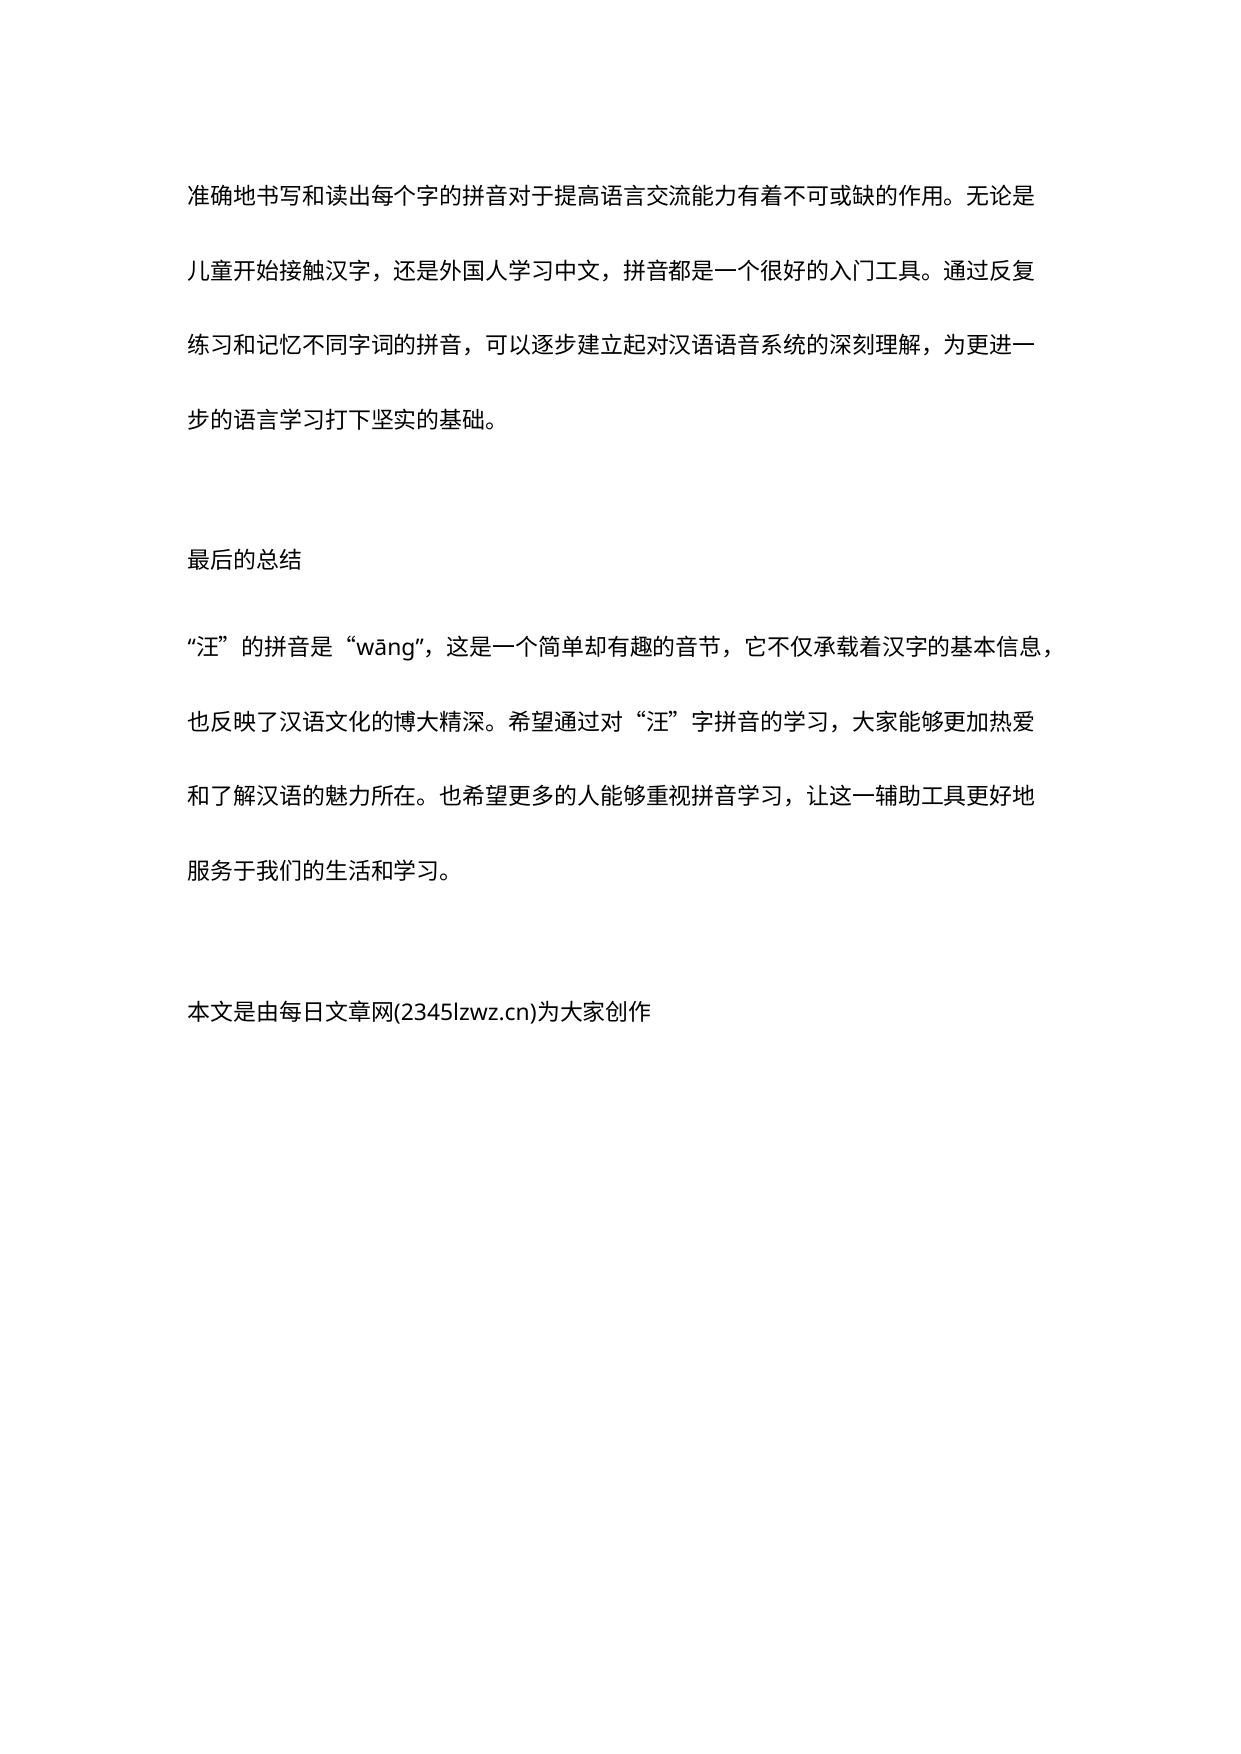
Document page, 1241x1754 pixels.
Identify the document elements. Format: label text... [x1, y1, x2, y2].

text “汪”的拼音是“wāng”，这是一个简单却有趣的音节，它不仅承载着汉字的基本信息，也反映了汉语文化的博大精深。希望通过对“汪”字拼音的学习，大家能够更加热爱和了解汉语的魅力所在。也希望更多的人能够重视拼音学习，让这一辅助工具更好地服务于我们的生活和学习。 [187, 613, 1053, 902]
text 最后的总结 [187, 526, 1053, 591]
text 准确地书写和读出每个字的拼音对于提高语言交流能力有着不可或缺的作用。无论是儿童开始接触汉字，还是外国人学习中文，拼音都是一个很好的入门工具。通过反复练习和记忆不同字词的拼音，可以逐步建立起对汉语语音系统的深刻理解，为更进一步的语言学习打下坚实的基础。 [187, 162, 1053, 451]
text 本文是由每日文章网(2345lzwz.cn)为大家创作 [187, 977, 1053, 1042]
